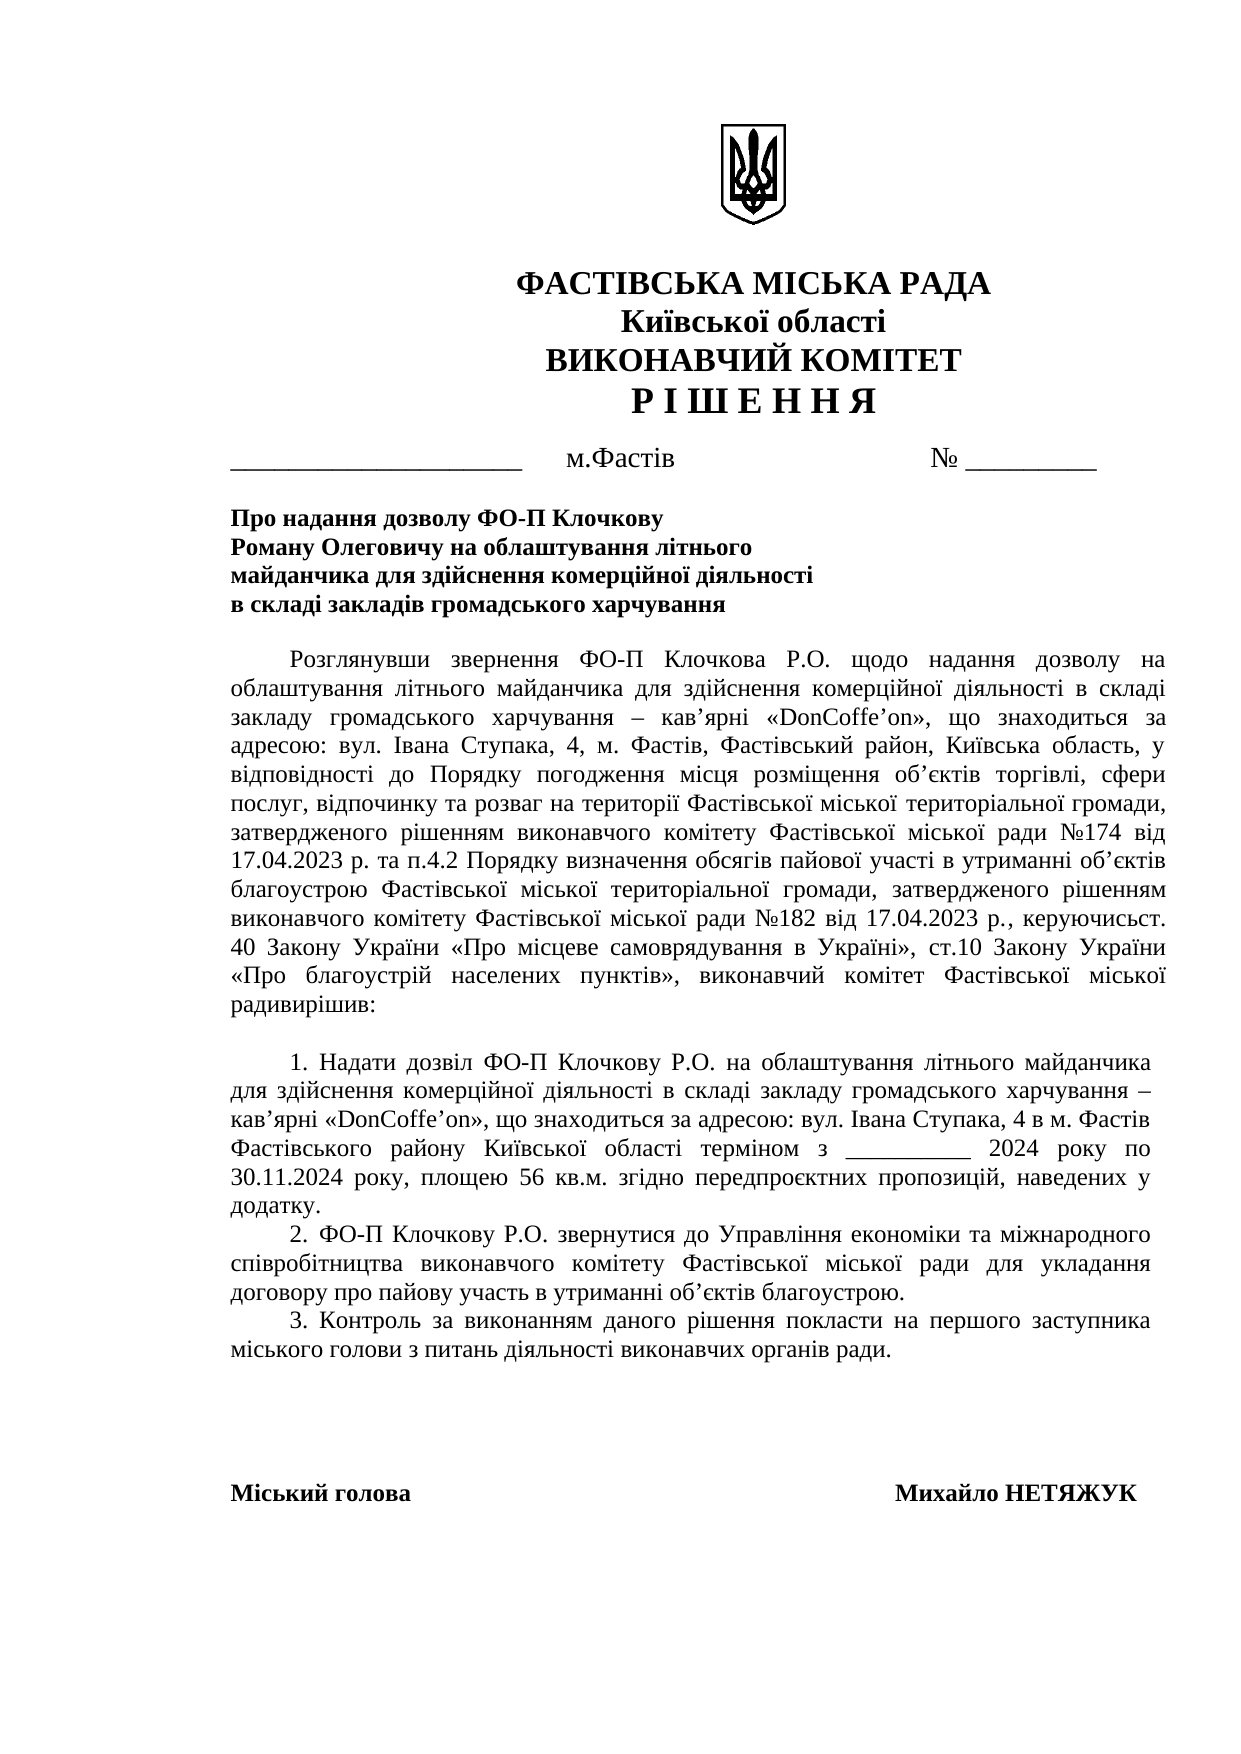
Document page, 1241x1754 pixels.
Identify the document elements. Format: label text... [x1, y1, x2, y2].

table_header [219, 122, 1240, 234]
text Роману Олеговичу на облаштування літнього [230, 532, 1143, 560]
list Контроль за виконанням даного рішення покласти на першого заступника міського голови з питань діяльності виконавчих органів ради. [230, 1305, 1152, 1363]
list ФО-П Клочкову Р.О. звернутися до Управління економіки та міжнародного співробітництва виконавчого комітету Фастівської міської ради для укладання договору про пайову участь в утриманні об’єктів благоустрою. [230, 1219, 1152, 1305]
table_cell ____________________ м.Фастів № _________ [219, 441, 1240, 474]
text в складі закладів громадського харчування [230, 589, 1166, 618]
text Про надання дозволу ФО-П Клочкову [230, 503, 1143, 532]
text Розглянувши звернення ФО-П Клочкова Р.О. щодо надання дозволу на облаштування літнього майданчика для здійснення комерційної діяльності в складі закладу громадського харчування – кав’ярні «DonCoffe’on», що знаходиться за адресою: вул. Івана Ступака, 4, м. Фастів, Фастівський район, Київська область, у відповідності до Порядку погодження місця розміщення об’єктів торгівлі, сфери послуг, відпочинку та розваг на території Фастівської міської територіальної громади, затвердженого рішенням виконавчого комітету Фастівської міської ради №174 від 17.04.2023 р. та п.4.2 Порядку визначення обсягів пайової участі в утриманні об’єктів благоустрою Фастівської міської територіальної громади, затвердженого рішенням виконавчого комітету Фастівської міської ради №182 від 17.04.2023 р., керуючисьст. 40 Закону України «Про місцеве самоврядування в Україні», ст.10 Закону України «Про благоустрій населених пунктів», виконавчий комітет Фастівської міської радивирішив: [230, 644, 1166, 1018]
table_cell ФАСТІВСЬКА МІСЬКА РАДА Київської області ВИКОНАВЧИЙ КОМІТЕТ Р І Ш Е Н Н Я [219, 235, 1240, 441]
text Міський голова Михайло НЕТЯЖУК [230, 1478, 1166, 1507]
text майданчика для здійснення комерційної діяльності [230, 560, 1143, 589]
picture [719, 122, 788, 226]
list Надати дозвіл ФО-П Клочкову Р.О. на облаштування літнього майданчика для здійснення комерційної діяльності в складі закладу громадського харчування – кав’ярні «DonCoffe’on», що знаходиться за адресою: вул. Івана Ступака, 4 в м. Фастів Фастівського району Київської області терміном з __________ 2024 року по 30.11.2024 року, площею 56 кв.м. згідно передпроєктних пропозицій, наведених у додатку. [230, 1047, 1152, 1219]
